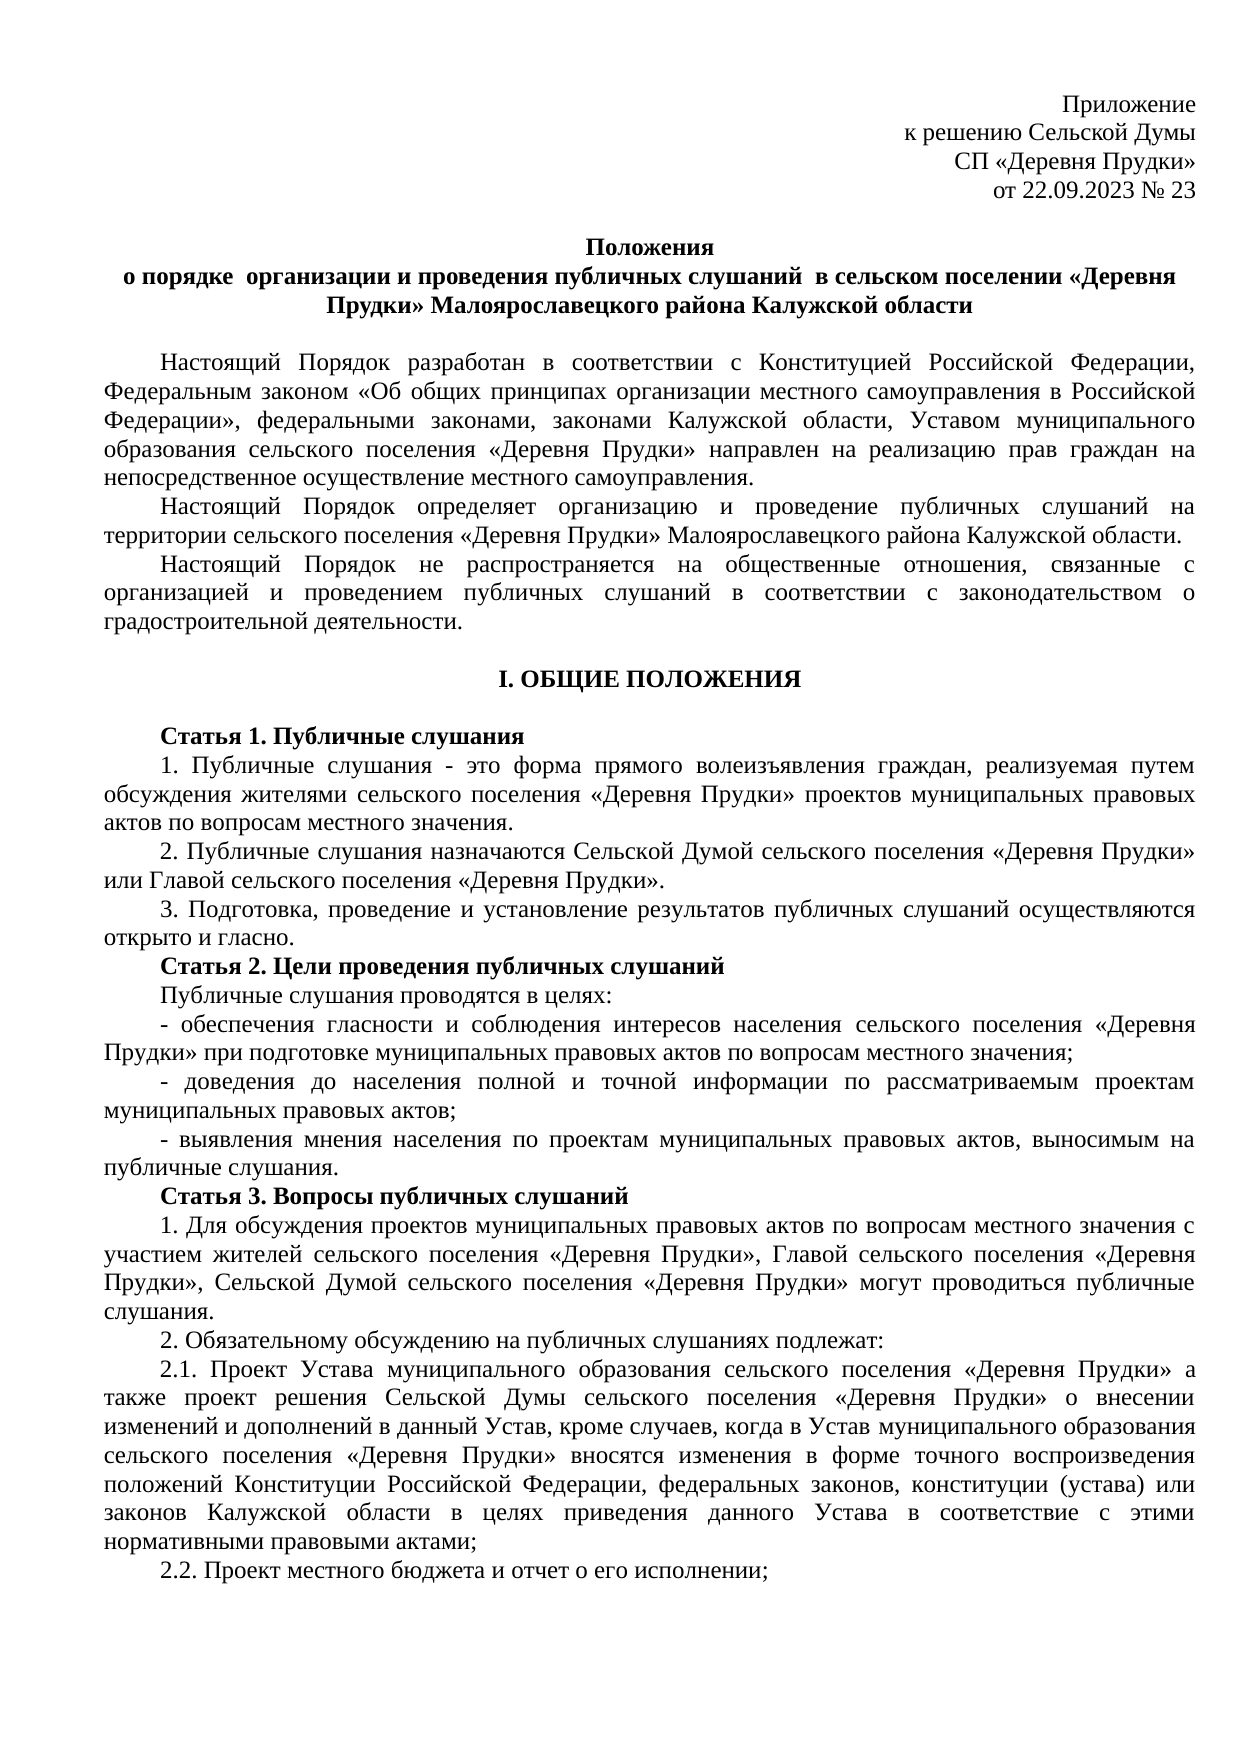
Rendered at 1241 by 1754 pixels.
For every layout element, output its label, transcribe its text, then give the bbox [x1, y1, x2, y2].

text Настоящий Порядок разработан в соответствии с Конституцией Российской Федерации, Федеральным законом «Об общих принципах организации местного самоуправления в Российской Федерации», федеральными законами, законами Калужской области, Уставом муниципального образования сельского поселения «Деревня Прудки» направлен на реализацию прав граждан на непосредственное осуществление местного самоуправления. [103, 347, 1196, 491]
title Статья 3. Вопросы публичных слушаний [103, 1181, 1196, 1210]
text 2. Обязательному обсуждению на публичных слушаниях подлежат: [103, 1325, 1196, 1354]
text 1. Публичные слушания - это форма прямого волеизъявления граждан, реализуемая путем обсуждения жителями сельского поселения «Деревня Прудки» проектов муниципальных правовых актов по вопросам местного значения. [103, 750, 1196, 836]
text 2.1. Проект Устава муниципального образования сельского поселения «Деревня Прудки» а также проект решения Сельской Думы сельского поселения «Деревня Прудки» о внесении изменений и дополнений в данный Устав, кроме случаев, когда в Устав муниципального образования сельского поселения «Деревня Прудки» вносятся изменения в форме точного воспроизведения положений Конституции Российской Федерации, федеральных законов, конституции (устава) или законов Калужской области в целях приведения данного Устава в соответствие с этими нормативными правовыми актами; [103, 1354, 1196, 1555]
title I. ОБЩИЕ ПОЛОЖЕНИЯ [103, 664, 1196, 692]
text - доведения до населения полной и точной информации по рассматриваемым проектам муниципальных правовых актов; [103, 1066, 1196, 1124]
text Настоящий Порядок не распространяется на общественные отношения, связанные с организацией и проведением публичных слушаний в соответствии с законодательством о градостроительной деятельности. [103, 549, 1196, 635]
text 3. Подготовка, проведение и установление результатов публичных слушаний осуществляются открыто и гласно. [103, 894, 1196, 951]
text о порядке организации и проведения публичных слушаний в сельском поселении «Деревня Прудки» Малоярославецкого района Калужской области [103, 261, 1196, 319]
text - обеспечения гласности и соблюдения интересов населения сельского поселения «Деревня Прудки» при подготовке муниципальных правовых актов по вопросам местного значения; [103, 1009, 1196, 1066]
text СП «Деревня Прудки» [103, 146, 1196, 175]
text 2.2. Проект местного бюджета и отчет о его исполнении; [103, 1555, 1196, 1584]
title Статья 1. Публичные слушания [103, 721, 1196, 750]
text Приложение [103, 89, 1196, 117]
text Публичные слушания проводятся в целях: [103, 980, 1196, 1009]
title Статья 2. Цели проведения публичных слушаний [103, 951, 1196, 980]
text - выявления мнения населения по проектам муниципальных правовых актов, выносимым на публичные слушания. [103, 1124, 1196, 1181]
text Настоящий Порядок определяет организацию и проведение публичных слушаний на территории сельского поселения «Деревня Прудки» Малоярославецкого района Калужской области. [103, 491, 1196, 549]
text 1. Для обсуждения проектов муниципальных правовых актов по вопросам местного значения с участием жителей сельского поселения «Деревня Прудки», Главой сельского поселения «Деревня Прудки», Сельской Думой сельского поселения «Деревня Прудки» могут проводиться публичные слушания. [103, 1210, 1196, 1325]
text 2. Публичные слушания назначаются Сельской Думой сельского поселения «Деревня Прудки» или Главой сельского поселения «Деревня Прудки». [103, 836, 1196, 894]
text к решению Сельской Думы [103, 117, 1196, 146]
text Положения [103, 232, 1196, 261]
text от 22.09.2023 № 23 [103, 175, 1196, 204]
